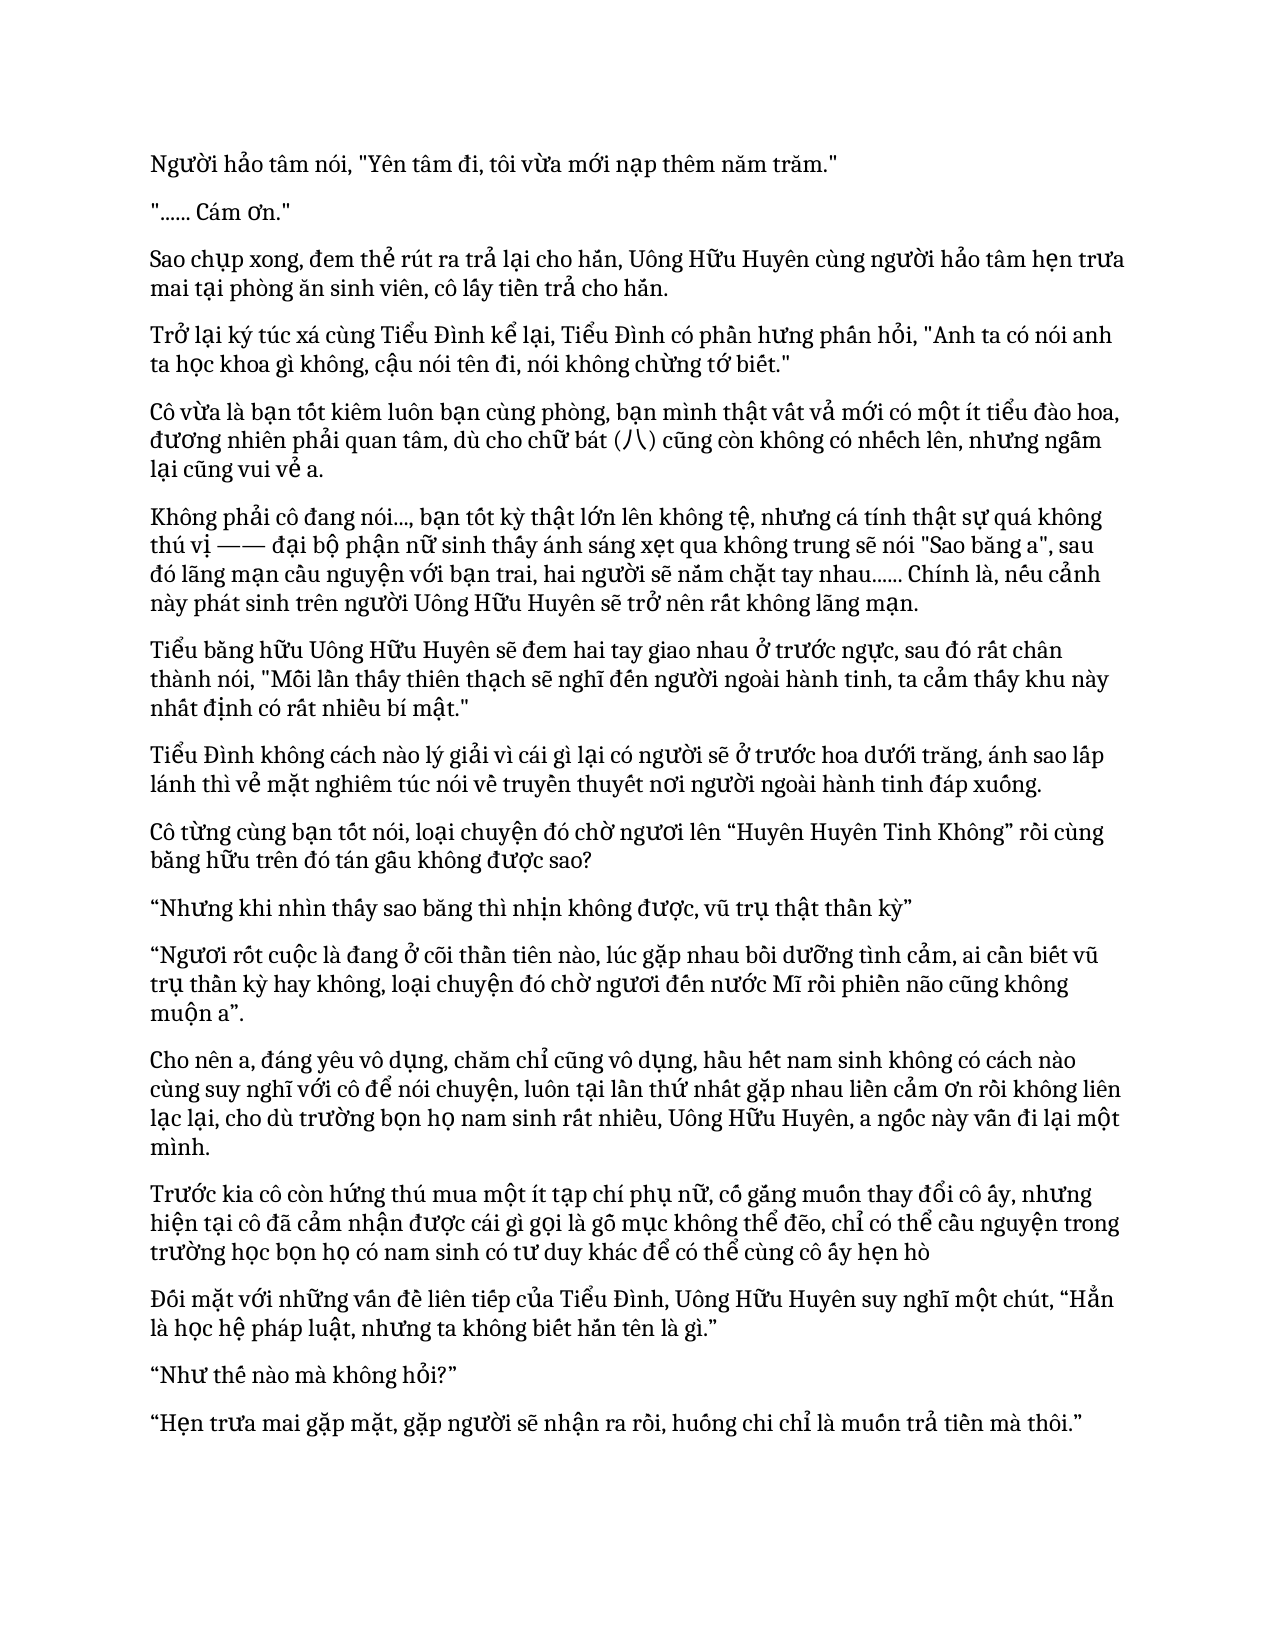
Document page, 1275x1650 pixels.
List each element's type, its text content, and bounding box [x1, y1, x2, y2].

text “Nhưng khi nhìn thấy sao băng thì nhịn không được, vũ trụ thật thần kỳ” [150, 894, 1125, 922]
text Cô từng cùng bạn tốt nói, loại chuyện đó chờ ngươi lên “Huyên Huyên Tinh Không” rồi cùng bằng hữu trên đó tán gẫu không được sao? [150, 817, 1125, 875]
text Không phải cô đang nói..., bạn tốt kỳ thật lớn lên không tệ, nhưng cá tính thật sự quá không thú vị —— đại bộ phận nữ sinh thấy ánh sáng xẹt qua không trung sẽ nói "Sao băng a", sau đó lãng mạn cầu nguyện với bạn trai, hai người sẽ nắm chặt tay nhau...... Chính là, nếu cảnh này phát sinh trên người Uông Hữu Huyên sẽ trở nên rất không lãng mạn. [150, 502, 1125, 617]
text Đối mặt với những vấn đề liên tiếp của Tiểu Đình, Uông Hữu Huyên suy nghĩ một chút, “Hẳn là học hệ pháp luật, nhưng ta không biết hắn tên là gì.” [150, 1285, 1125, 1342]
text “Ngươi rốt cuộc là đang ở cõi thần tiên nào, lúc gặp nhau bồi dưỡng tình cảm, ai cần biết vũ trụ thần kỳ hay không, loại chuyện đó chờ ngươi đến nước Mĩ rồi phiền não cũng không muộn a”. [150, 941, 1125, 1027]
text Tiểu bằng hữu Uông Hữu Huyên sẽ đem hai tay giao nhau ở trước ngực, sau đó rất chân thành nói, "Mỗi lần thấy thiên thạch sẽ nghĩ đến người ngoài hành tinh, ta cảm thấy khu này nhất định có rất nhiều bí mật." [150, 636, 1125, 722]
text “Như thế nào mà không hỏi?” [150, 1361, 1125, 1390]
text Cô vừa là bạn tốt kiêm luôn bạn cùng phòng, bạn mình thật vất vả mới có một ít tiểu đào hoa, đương nhiên phải quan tâm, dù cho chữ bát (八) cũng còn không có nhếch lên, nhưng ngẫm lại cũng vui vẻ a. [150, 397, 1125, 484]
text Sao chụp xong, đem thẻ rút ra trả lại cho hắn, Uông Hữu Huyên cùng người hảo tâm hẹn trưa mai tại phòng ăn sinh viên, cô lấy tiền trả cho hắn. [150, 245, 1125, 302]
text "...... Cám ơn." [150, 197, 1125, 226]
text Cho nên a, đáng yêu vô dụng, chăm chỉ cũng vô dụng, hầu hết nam sinh không có cách nào cùng suy nghĩ với cô để nói chuyện, luôn tại lần thứ nhất gặp nhau liền cảm ơn rồi không liên lạc lại, cho dù trường bọn họ nam sinh rất nhiều, Uông Hữu Huyên, a ngốc này vẫn đi lại một mình. [150, 1046, 1125, 1161]
text Người hảo tâm nói, "Yên tâm đi, tôi vừa mới nạp thêm năm trăm." [150, 150, 1125, 179]
text “Hẹn trưa mai gặp mặt, gặp người sẽ nhận ra rồi, huống chi chỉ là muốn trả tiền mà thôi.” [150, 1409, 1125, 1437]
text Trở lại ký túc xá cùng Tiểu Đình kể lại, Tiểu Đình có phần hưng phấn hỏi, "Anh ta có nói anh ta học khoa gì không, cậu nói tên đi, nói không chừng tớ biết." [150, 321, 1125, 379]
text Trước kia cô còn hứng thú mua một ít tạp chí phụ nữ, cố gắng muốn thay đổi cô ấy, nhưng hiện tại cô đã cảm nhận được cái gì gọi là gỗ mục không thể đẽo, chỉ có thể cầu nguyện trong trường học bọn họ có nam sinh có tư duy khác để có thể cùng cô ấy hẹn hò [150, 1180, 1125, 1266]
text Tiểu Đình không cách nào lý giải vì cái gì lại có người sẽ ở trước hoa dưới trăng, ánh sao lấp lánh thì vẻ mặt nghiêm túc nói về truyền thuyết nơi người ngoài hành tinh đáp xuống. [150, 741, 1125, 799]
